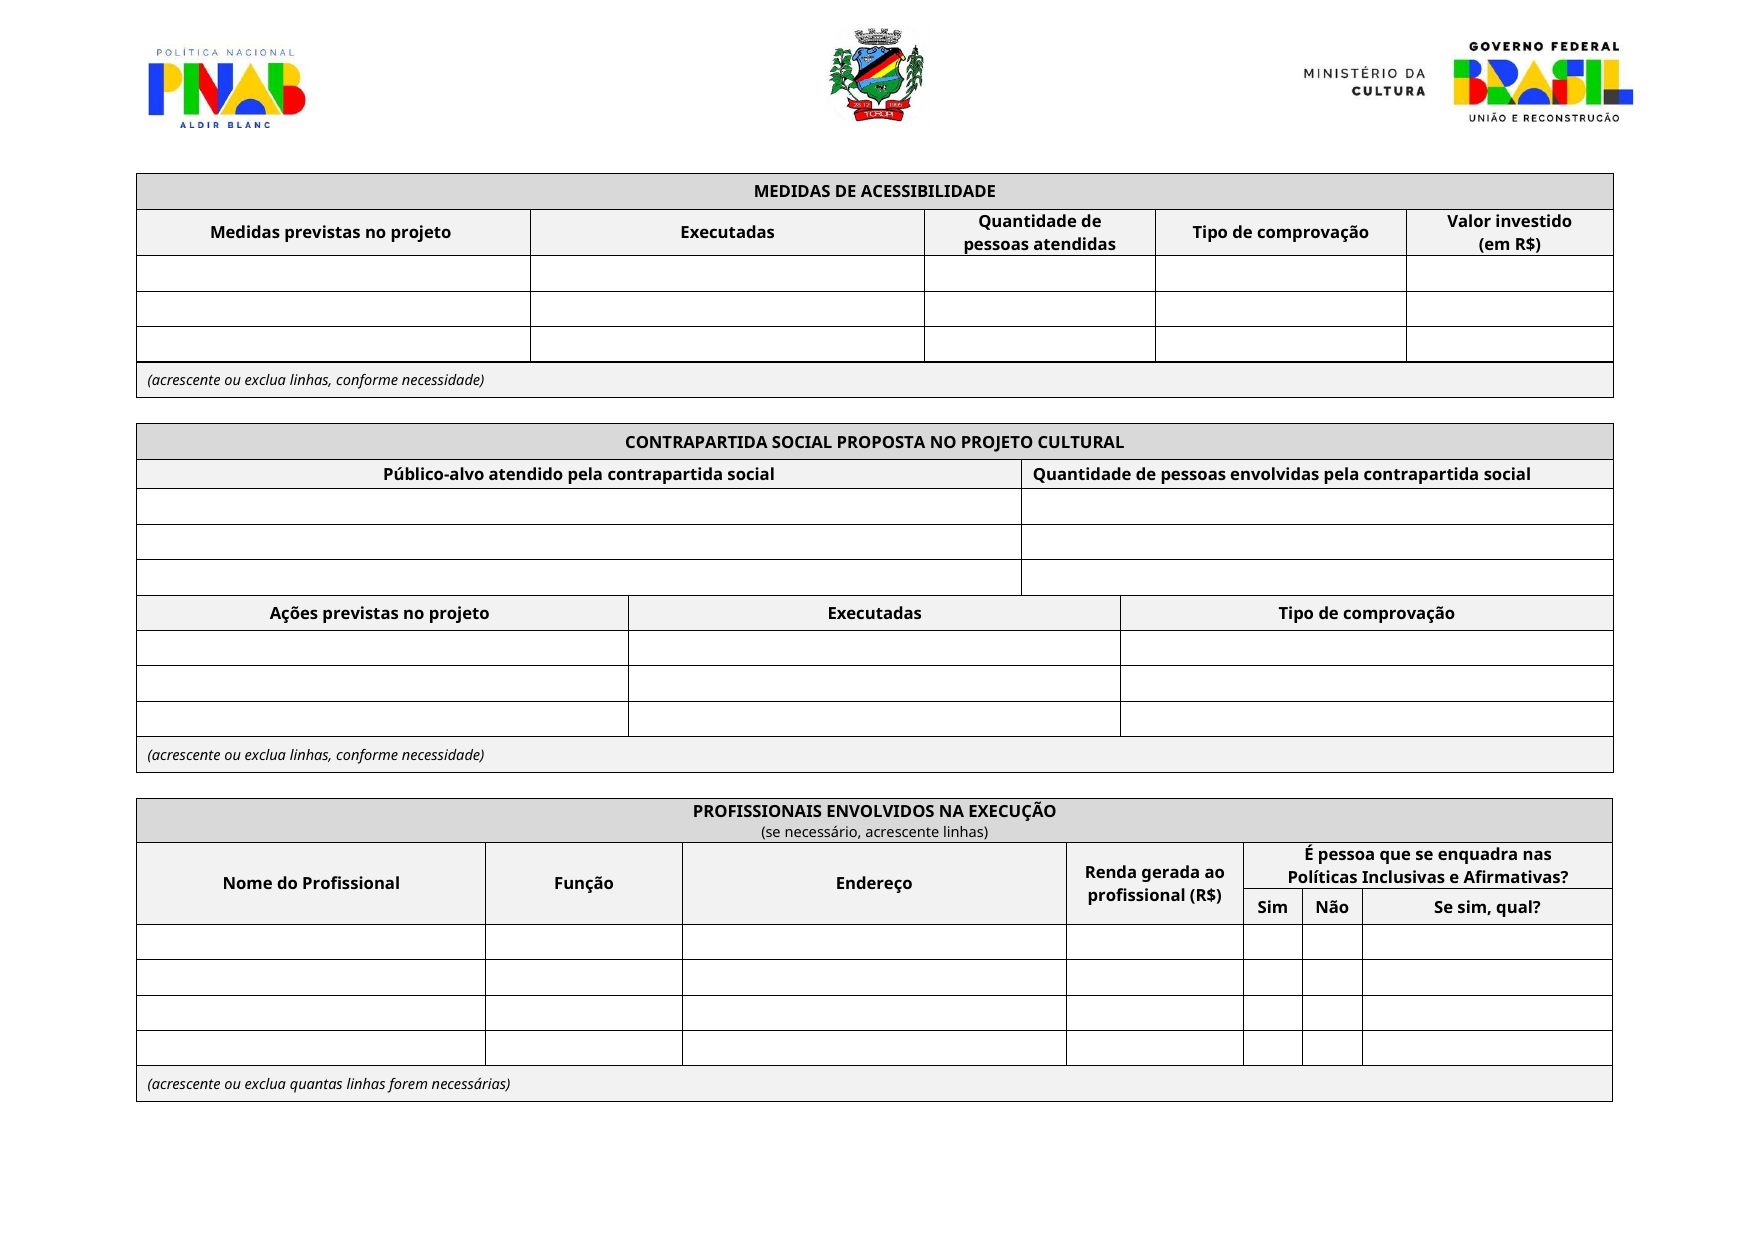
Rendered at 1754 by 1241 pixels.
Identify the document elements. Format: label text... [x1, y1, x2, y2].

table_cell (acrescente ou exclua linhas, conforme necessidade) [137, 737, 1613, 772]
picture [819, 17, 933, 131]
table_cell [1363, 996, 1612, 1030]
table_cell [137, 292, 530, 326]
table_cell [1407, 327, 1613, 361]
table_cell [683, 925, 1066, 959]
table_cell Executadas [629, 596, 1120, 630]
table_cell [1303, 1031, 1362, 1065]
table_cell Valor investido (em R$) [1407, 210, 1613, 255]
table_cell Tipo de comprovação [1156, 210, 1406, 255]
table_cell [1022, 560, 1613, 594]
table_cell [1244, 925, 1302, 959]
table_cell (acrescente ou exclua quantas linhas forem necessárias) [137, 1066, 1612, 1101]
table_cell [1067, 1031, 1243, 1065]
table_cell [531, 327, 924, 361]
table_cell [1303, 996, 1362, 1030]
table_cell [629, 666, 1120, 701]
table_cell Quantidade de pessoas envolvidas pela contrapartida social [1022, 460, 1613, 488]
table_cell Renda gerada ao profissional (R$) [1067, 843, 1243, 924]
table_cell [1156, 256, 1406, 291]
table_header CONTRAPARTIDA SOCIAL PROPOSTA NO PROJETO CULTURAL [137, 424, 1613, 459]
table_cell Tipo de comprovação [1121, 596, 1613, 630]
table_cell [1244, 996, 1302, 1030]
table_cell [137, 489, 1021, 524]
table_cell Medidas previstas no projeto [137, 210, 530, 255]
table_cell [486, 925, 682, 959]
table_cell [1363, 960, 1612, 994]
table_cell [1067, 996, 1243, 1030]
table_cell [1121, 702, 1613, 736]
table_cell [1121, 666, 1613, 701]
table_cell [1156, 292, 1406, 326]
table_cell [486, 960, 682, 994]
table_cell Se sim, qual? [1363, 889, 1612, 924]
table_cell [137, 666, 628, 701]
table_cell Público-alvo atendido pela contrapartida social [137, 460, 1021, 488]
table_cell [531, 256, 924, 291]
table_cell Sim [1244, 889, 1302, 924]
table_cell [1244, 960, 1302, 994]
table_cell [683, 996, 1066, 1030]
picture [1270, 40, 1636, 126]
table_header MEDIDAS DE ACESSIBILIDADE [137, 174, 1613, 209]
table_cell Quantidade de pessoas atendidas [925, 210, 1155, 255]
table_header PROFISSIONAIS ENVOLVIDOS NA EXECUÇÃO (se necessário, acrescente linhas) [137, 799, 1612, 842]
table_cell [137, 702, 628, 736]
table_cell É pessoa que se enquadra nas Políticas Inclusivas e Afirmativas? [1244, 843, 1612, 888]
table_cell (acrescente ou exclua linhas, conforme necessidade) [137, 363, 1613, 397]
table_cell [137, 525, 1021, 559]
table_cell [629, 631, 1120, 665]
table_cell [1022, 525, 1613, 559]
table_cell [683, 960, 1066, 994]
table_cell [1121, 631, 1613, 665]
table_cell [1067, 960, 1243, 994]
table_cell [1363, 925, 1612, 959]
table_cell [925, 292, 1155, 326]
table_cell [137, 560, 1021, 594]
table_cell [137, 925, 485, 959]
table_cell [925, 327, 1155, 361]
table_cell [137, 960, 485, 994]
table_cell Função [486, 843, 682, 924]
table_cell [629, 702, 1120, 736]
table_cell [137, 631, 628, 665]
table_cell Não [1303, 889, 1362, 924]
table_cell [1244, 1031, 1302, 1065]
table_cell [137, 996, 485, 1030]
table_cell [137, 256, 530, 291]
table_cell [925, 256, 1155, 291]
table_cell Executadas [531, 210, 924, 255]
table_cell [1303, 960, 1362, 994]
table_cell [1407, 292, 1613, 326]
table_cell [137, 1031, 485, 1065]
table_cell [1363, 1031, 1612, 1065]
table_cell [1407, 256, 1613, 291]
table_cell [486, 996, 682, 1030]
table_cell [1156, 327, 1406, 361]
table_cell [137, 327, 530, 361]
table_cell [531, 292, 924, 326]
table_cell [683, 1031, 1066, 1065]
table_cell [1303, 925, 1362, 959]
table_cell [1067, 925, 1243, 959]
table_cell Ações previstas no projeto [137, 596, 628, 630]
table_cell [1022, 489, 1613, 524]
table_cell Endereço [683, 843, 1066, 924]
table_cell [486, 1031, 682, 1065]
table_cell Nome do Profissional [137, 843, 485, 924]
